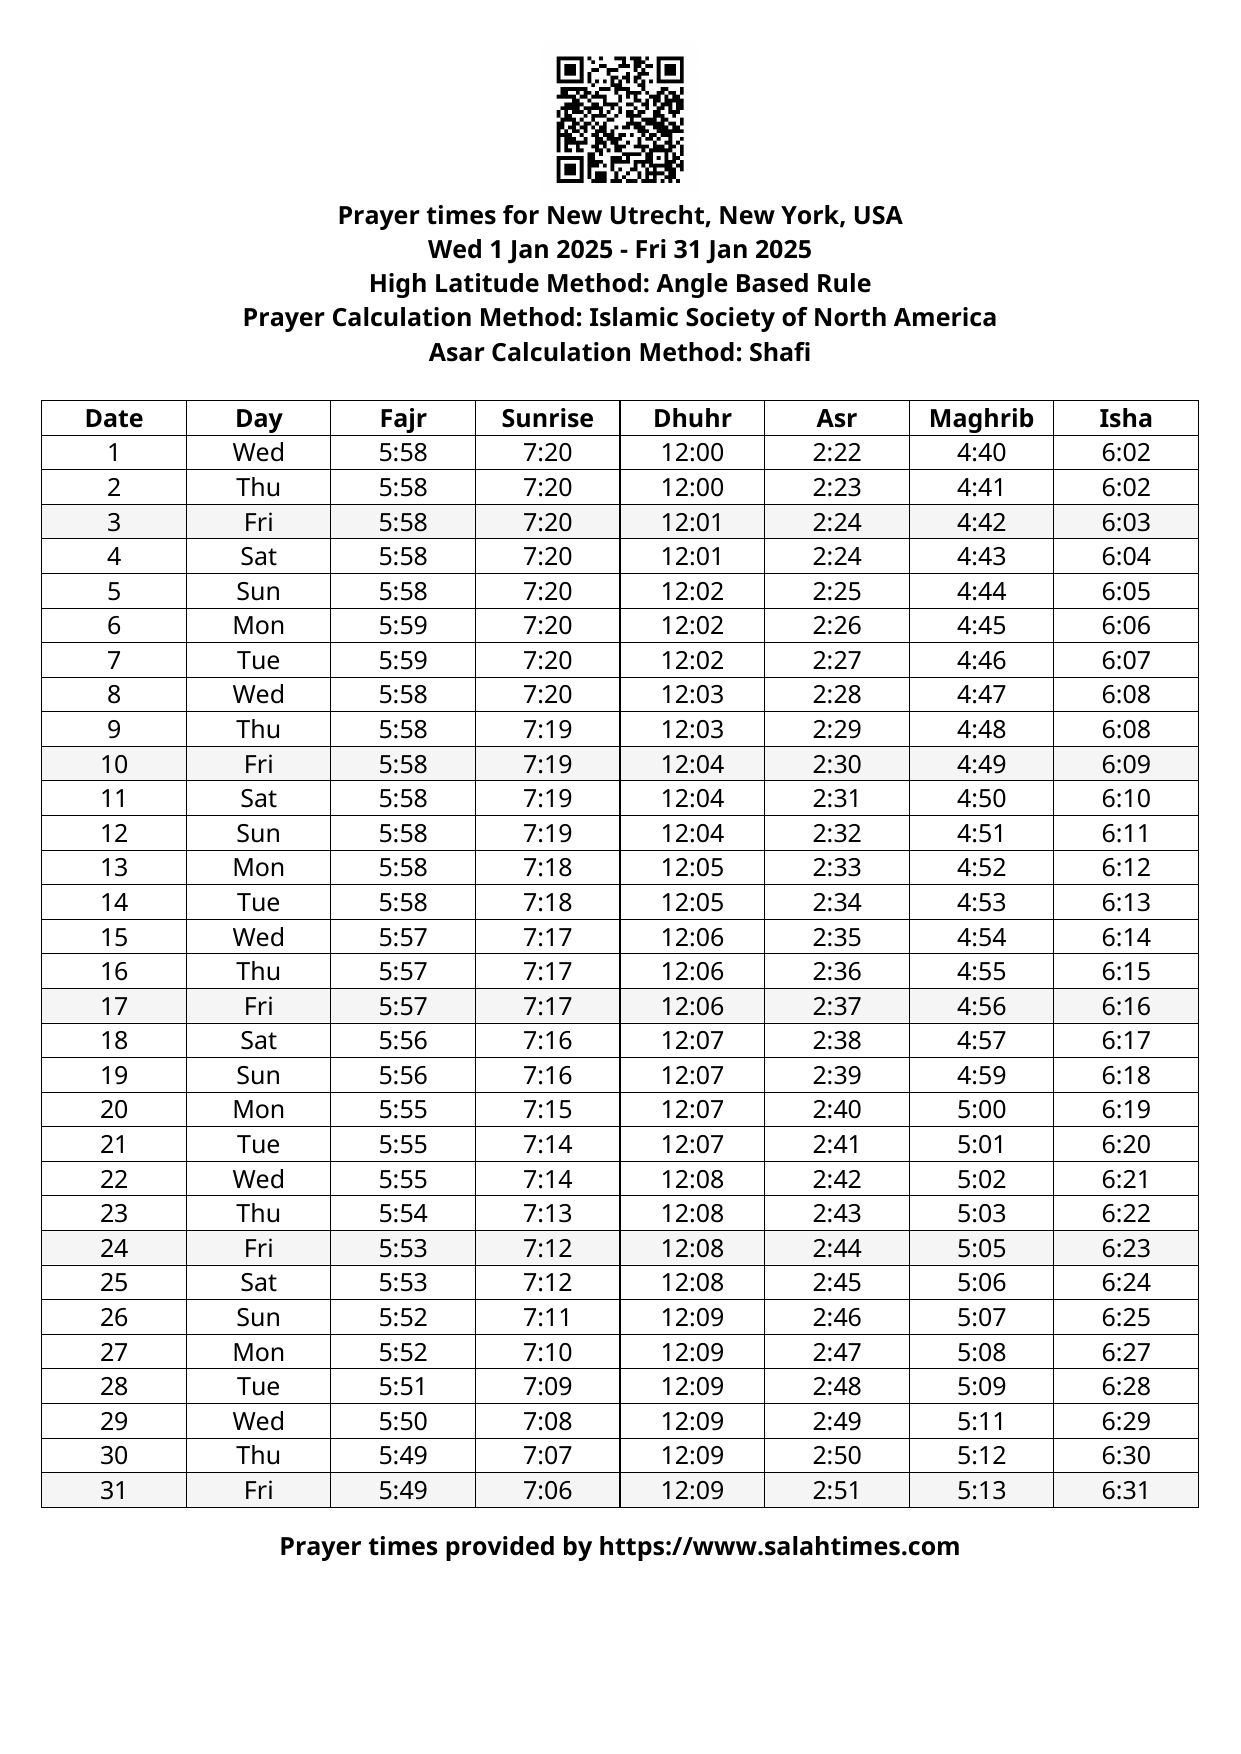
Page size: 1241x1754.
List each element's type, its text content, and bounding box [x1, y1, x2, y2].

table_cell 5:05 [910, 1231, 1053, 1264]
table_cell Mon [187, 1093, 330, 1126]
table_cell 5:02 [910, 1162, 1053, 1195]
table_cell Fri [187, 505, 330, 538]
table_cell 5:01 [910, 1127, 1053, 1161]
table_cell 7:06 [476, 1473, 619, 1507]
table_cell 4:57 [910, 1024, 1053, 1057]
table_cell 4:54 [910, 920, 1053, 953]
table_cell 4:50 [910, 781, 1053, 815]
table_cell 12:07 [621, 1024, 764, 1057]
table_cell 4:46 [910, 643, 1053, 677]
table_cell Wed [187, 1162, 330, 1195]
table_cell 6:06 [1054, 609, 1198, 642]
table_cell Tue [187, 885, 330, 919]
table_cell 7:20 [476, 436, 619, 469]
table_cell 29 [42, 1404, 186, 1437]
table_cell 5:59 [331, 609, 475, 642]
table_cell 7:20 [476, 609, 619, 642]
table_cell 12:03 [621, 678, 764, 711]
table_cell 7 [42, 643, 186, 677]
table_cell 5:07 [910, 1300, 1053, 1334]
table_cell 7:13 [476, 1196, 619, 1230]
table_cell 7:12 [476, 1231, 619, 1264]
table_cell 5:58 [331, 851, 475, 884]
table_cell 4 [42, 539, 186, 573]
table_cell 5:00 [910, 1093, 1053, 1126]
table_cell 1 [42, 436, 186, 469]
table_cell Sun [187, 1300, 330, 1334]
table_cell Fri [187, 747, 330, 780]
table_cell 2:41 [765, 1127, 909, 1161]
table_header Isha [1054, 401, 1198, 434]
table_cell 5:13 [910, 1473, 1053, 1507]
table_cell 5:57 [331, 989, 475, 1022]
table_cell 4:41 [910, 470, 1053, 504]
table_cell 7:10 [476, 1335, 619, 1368]
table_cell 12:06 [621, 920, 764, 953]
table_cell 22 [42, 1162, 186, 1195]
table_cell 19 [42, 1058, 186, 1092]
table_cell 12:09 [621, 1369, 764, 1403]
table_cell 12:02 [621, 574, 764, 607]
table_cell Wed [187, 436, 330, 469]
table_cell 7:19 [476, 781, 619, 815]
picture [542, 41, 699, 198]
table_cell 2:40 [765, 1093, 909, 1126]
table_cell Sun [187, 1058, 330, 1092]
table_cell 28 [42, 1369, 186, 1403]
table_cell 6:02 [1054, 470, 1198, 504]
table_cell 12:04 [621, 747, 764, 780]
table_cell 8 [42, 678, 186, 711]
table_cell 9 [42, 712, 186, 746]
table_cell 23 [42, 1196, 186, 1230]
table_cell 4:42 [910, 505, 1053, 538]
table_cell 6:30 [1054, 1439, 1198, 1472]
table_header Asr [765, 401, 909, 434]
table_cell 6:31 [1054, 1473, 1198, 1507]
table_cell 5:06 [910, 1266, 1053, 1299]
table_cell 12:09 [621, 1439, 764, 1472]
table_cell 2:46 [765, 1300, 909, 1334]
table_cell 12 [42, 816, 186, 849]
table_cell Wed [187, 1404, 330, 1437]
table_cell 2:26 [765, 609, 909, 642]
table_cell 12:09 [621, 1404, 764, 1437]
table_cell 2:22 [765, 436, 909, 469]
table_cell 5:55 [331, 1093, 475, 1126]
table_cell 6:25 [1054, 1300, 1198, 1334]
table_cell Thu [187, 1196, 330, 1230]
text Prayer times for New Utrecht, New York, USA [42, 198, 1198, 232]
table_cell 5:58 [331, 574, 475, 607]
table_header Maghrib [910, 401, 1053, 434]
table_cell 7:20 [476, 505, 619, 538]
table_cell Sat [187, 1266, 330, 1299]
table_cell 12:08 [621, 1266, 764, 1299]
table_cell 12:01 [621, 505, 764, 538]
table_cell 2:27 [765, 643, 909, 677]
table_cell 6:18 [1054, 1058, 1198, 1092]
table_cell Sun [187, 574, 330, 607]
table_cell 15 [42, 920, 186, 953]
table_cell 5:58 [331, 505, 475, 538]
table_cell 7:20 [476, 678, 619, 711]
table_cell 6:19 [1054, 1093, 1198, 1126]
table_cell 12:07 [621, 1058, 764, 1092]
table_cell 6:09 [1054, 747, 1198, 780]
table_cell 6:22 [1054, 1196, 1198, 1230]
table_cell 6:03 [1054, 505, 1198, 538]
table_cell 2:39 [765, 1058, 909, 1092]
table_cell 2:34 [765, 885, 909, 919]
table_cell 5:51 [331, 1369, 475, 1403]
table_cell 5:53 [331, 1231, 475, 1264]
table_cell 6:15 [1054, 954, 1198, 988]
table_cell 5:58 [331, 885, 475, 919]
text Prayer times provided by https://www.salahtimes.com [42, 1528, 1198, 1563]
table_cell 2:33 [765, 851, 909, 884]
table_cell 7:16 [476, 1058, 619, 1092]
table_cell 12:00 [621, 470, 764, 504]
table_cell 4:52 [910, 851, 1053, 884]
table_cell 4:49 [910, 747, 1053, 780]
table_cell 18 [42, 1024, 186, 1057]
table_cell 5:58 [331, 678, 475, 711]
table_cell 7:07 [476, 1439, 619, 1472]
table_cell 12:07 [621, 1093, 764, 1126]
table_header Date [42, 401, 186, 434]
table_cell 7:16 [476, 1024, 619, 1057]
table_cell 7:20 [476, 574, 619, 607]
table_cell 2:38 [765, 1024, 909, 1057]
table_cell 14 [42, 885, 186, 919]
table_cell 24 [42, 1231, 186, 1264]
table_cell 7:18 [476, 851, 619, 884]
table_cell 6:28 [1054, 1369, 1198, 1403]
table_cell Sat [187, 539, 330, 573]
table_cell Thu [187, 1439, 330, 1472]
table_cell 6:21 [1054, 1162, 1198, 1195]
table_cell 5:11 [910, 1404, 1053, 1437]
table_cell Thu [187, 470, 330, 504]
table_header Fajr [331, 401, 475, 434]
table_cell 12:08 [621, 1162, 764, 1195]
table_cell 7:19 [476, 816, 619, 849]
table_cell 5:57 [331, 920, 475, 953]
table_cell 2:45 [765, 1266, 909, 1299]
table_cell 5:49 [331, 1473, 475, 1507]
table_cell 11 [42, 781, 186, 815]
table_cell 6:04 [1054, 539, 1198, 573]
table_cell 5:58 [331, 712, 475, 746]
table_cell 5 [42, 574, 186, 607]
table_cell 12:08 [621, 1231, 764, 1264]
table_cell 2:48 [765, 1369, 909, 1403]
table_cell 5:54 [331, 1196, 475, 1230]
table_cell 27 [42, 1335, 186, 1368]
table_cell 12:05 [621, 851, 764, 884]
table_cell 2:43 [765, 1196, 909, 1230]
table_cell 2:23 [765, 470, 909, 504]
table_cell 5:56 [331, 1058, 475, 1092]
table_cell 12:08 [621, 1196, 764, 1230]
table_cell 6:23 [1054, 1231, 1198, 1264]
table_cell 6:12 [1054, 851, 1198, 884]
table_cell 5:12 [910, 1439, 1053, 1472]
text Wed 1 Jan 2025 - Fri 31 Jan 2025 [42, 232, 1198, 266]
table_cell Wed [187, 920, 330, 953]
table_cell 2:50 [765, 1439, 909, 1472]
table_cell 7:15 [476, 1093, 619, 1126]
table_cell 2:47 [765, 1335, 909, 1368]
table_cell 12:09 [621, 1300, 764, 1334]
table_cell 7:09 [476, 1369, 619, 1403]
table_cell 7:12 [476, 1266, 619, 1299]
table_cell Thu [187, 954, 330, 988]
table_cell 7:19 [476, 712, 619, 746]
table_cell 6:08 [1054, 712, 1198, 746]
table_cell 2:37 [765, 989, 909, 1022]
table_cell 4:40 [910, 436, 1053, 469]
table_cell 2:49 [765, 1404, 909, 1437]
table_cell 7:11 [476, 1300, 619, 1334]
table_cell 2:51 [765, 1473, 909, 1507]
table_cell 7:20 [476, 470, 619, 504]
table_cell 5:53 [331, 1266, 475, 1299]
table_cell 5:57 [331, 954, 475, 988]
table_cell 5:58 [331, 781, 475, 815]
table_cell 6:08 [1054, 678, 1198, 711]
table_cell 5:49 [331, 1439, 475, 1472]
table_cell 12:09 [621, 1335, 764, 1368]
table_cell 2:32 [765, 816, 909, 849]
table_cell 5:08 [910, 1335, 1053, 1368]
table_cell 5:58 [331, 539, 475, 573]
table_cell Fri [187, 1473, 330, 1507]
table_cell 7:18 [476, 885, 619, 919]
table_cell Thu [187, 712, 330, 746]
table_cell 7:17 [476, 989, 619, 1022]
table_header Dhuhr [621, 401, 764, 434]
table_cell 6:16 [1054, 989, 1198, 1022]
table_cell 7:14 [476, 1162, 619, 1195]
table_cell 12:05 [621, 885, 764, 919]
table_cell 12:02 [621, 643, 764, 677]
table_cell 6:02 [1054, 436, 1198, 469]
table_cell 12:09 [621, 1473, 764, 1507]
table_cell 5:03 [910, 1196, 1053, 1230]
table_cell 2:42 [765, 1162, 909, 1195]
table_cell 2:29 [765, 712, 909, 746]
table_cell 4:43 [910, 539, 1053, 573]
table_cell 12:04 [621, 816, 764, 849]
table_cell 7:19 [476, 747, 619, 780]
table_cell 2:28 [765, 678, 909, 711]
table_cell 21 [42, 1127, 186, 1161]
table_cell 7:20 [476, 643, 619, 677]
table_cell 6:17 [1054, 1024, 1198, 1057]
table_cell 12:07 [621, 1127, 764, 1161]
table_cell 6:20 [1054, 1127, 1198, 1161]
table_header Day [187, 401, 330, 434]
table_cell Mon [187, 609, 330, 642]
table_cell Sat [187, 1024, 330, 1057]
table_cell 2:24 [765, 505, 909, 538]
table_cell 7:17 [476, 954, 619, 988]
table_cell 2:25 [765, 574, 909, 607]
table_cell Mon [187, 851, 330, 884]
table_cell Fri [187, 989, 330, 1022]
table_cell 10 [42, 747, 186, 780]
table_cell 5:58 [331, 747, 475, 780]
table_cell 6:29 [1054, 1404, 1198, 1437]
table_cell Tue [187, 1127, 330, 1161]
table_cell Wed [187, 678, 330, 711]
table_cell 13 [42, 851, 186, 884]
table_cell 2:35 [765, 920, 909, 953]
table_cell 4:51 [910, 816, 1053, 849]
table_cell 6:24 [1054, 1266, 1198, 1299]
table_cell 5:58 [331, 436, 475, 469]
table_cell Tue [187, 643, 330, 677]
table_cell 2:30 [765, 747, 909, 780]
table_cell 4:53 [910, 885, 1053, 919]
table_cell 6:10 [1054, 781, 1198, 815]
table_cell 6:11 [1054, 816, 1198, 849]
table_cell 26 [42, 1300, 186, 1334]
table_cell 12:03 [621, 712, 764, 746]
table_cell 6:05 [1054, 574, 1198, 607]
table_cell 4:48 [910, 712, 1053, 746]
table_cell 5:59 [331, 643, 475, 677]
table_cell 4:56 [910, 989, 1053, 1022]
text Prayer Calculation Method: Islamic Society of North America [42, 300, 1198, 334]
table_cell 5:56 [331, 1024, 475, 1057]
table_cell 5:58 [331, 816, 475, 849]
table_cell Fri [187, 1231, 330, 1264]
table_cell 2:31 [765, 781, 909, 815]
table_cell 4:47 [910, 678, 1053, 711]
text High Latitude Method: Angle Based Rule [42, 266, 1198, 300]
table_cell 5:55 [331, 1127, 475, 1161]
table_cell 12:02 [621, 609, 764, 642]
table_cell 20 [42, 1093, 186, 1126]
table_cell Sun [187, 816, 330, 849]
table_cell 6:27 [1054, 1335, 1198, 1368]
table_cell 5:52 [331, 1300, 475, 1334]
table_cell 3 [42, 505, 186, 538]
table_cell 12:04 [621, 781, 764, 815]
table_cell 12:06 [621, 989, 764, 1022]
table_cell 6:13 [1054, 885, 1198, 919]
table_header Sunrise [476, 401, 619, 434]
table_cell 7:14 [476, 1127, 619, 1161]
table_cell 31 [42, 1473, 186, 1507]
table_cell Sat [187, 781, 330, 815]
table_cell 5:50 [331, 1404, 475, 1437]
table_cell 7:20 [476, 539, 619, 573]
table_cell 2:36 [765, 954, 909, 988]
table_cell 5:09 [910, 1369, 1053, 1403]
table_cell 2:24 [765, 539, 909, 573]
table_cell 6:14 [1054, 920, 1198, 953]
table_cell Mon [187, 1335, 330, 1368]
table_cell 4:44 [910, 574, 1053, 607]
table_cell 12:01 [621, 539, 764, 573]
table_cell 4:45 [910, 609, 1053, 642]
table_cell 5:52 [331, 1335, 475, 1368]
table_cell 6 [42, 609, 186, 642]
table_cell 12:00 [621, 436, 764, 469]
table_cell 2:44 [765, 1231, 909, 1264]
table_cell 16 [42, 954, 186, 988]
table_cell 6:07 [1054, 643, 1198, 677]
table_cell 12:06 [621, 954, 764, 988]
table_cell 17 [42, 989, 186, 1022]
table_cell 7:08 [476, 1404, 619, 1437]
table_cell 25 [42, 1266, 186, 1299]
table_cell 30 [42, 1439, 186, 1472]
table_cell 2 [42, 470, 186, 504]
table_cell 5:55 [331, 1162, 475, 1195]
table_cell Tue [187, 1369, 330, 1403]
table_cell 4:55 [910, 954, 1053, 988]
table_cell 5:58 [331, 470, 475, 504]
table_cell 4:59 [910, 1058, 1053, 1092]
text Asar Calculation Method: Shafi [42, 334, 1198, 368]
table_cell 7:17 [476, 920, 619, 953]
